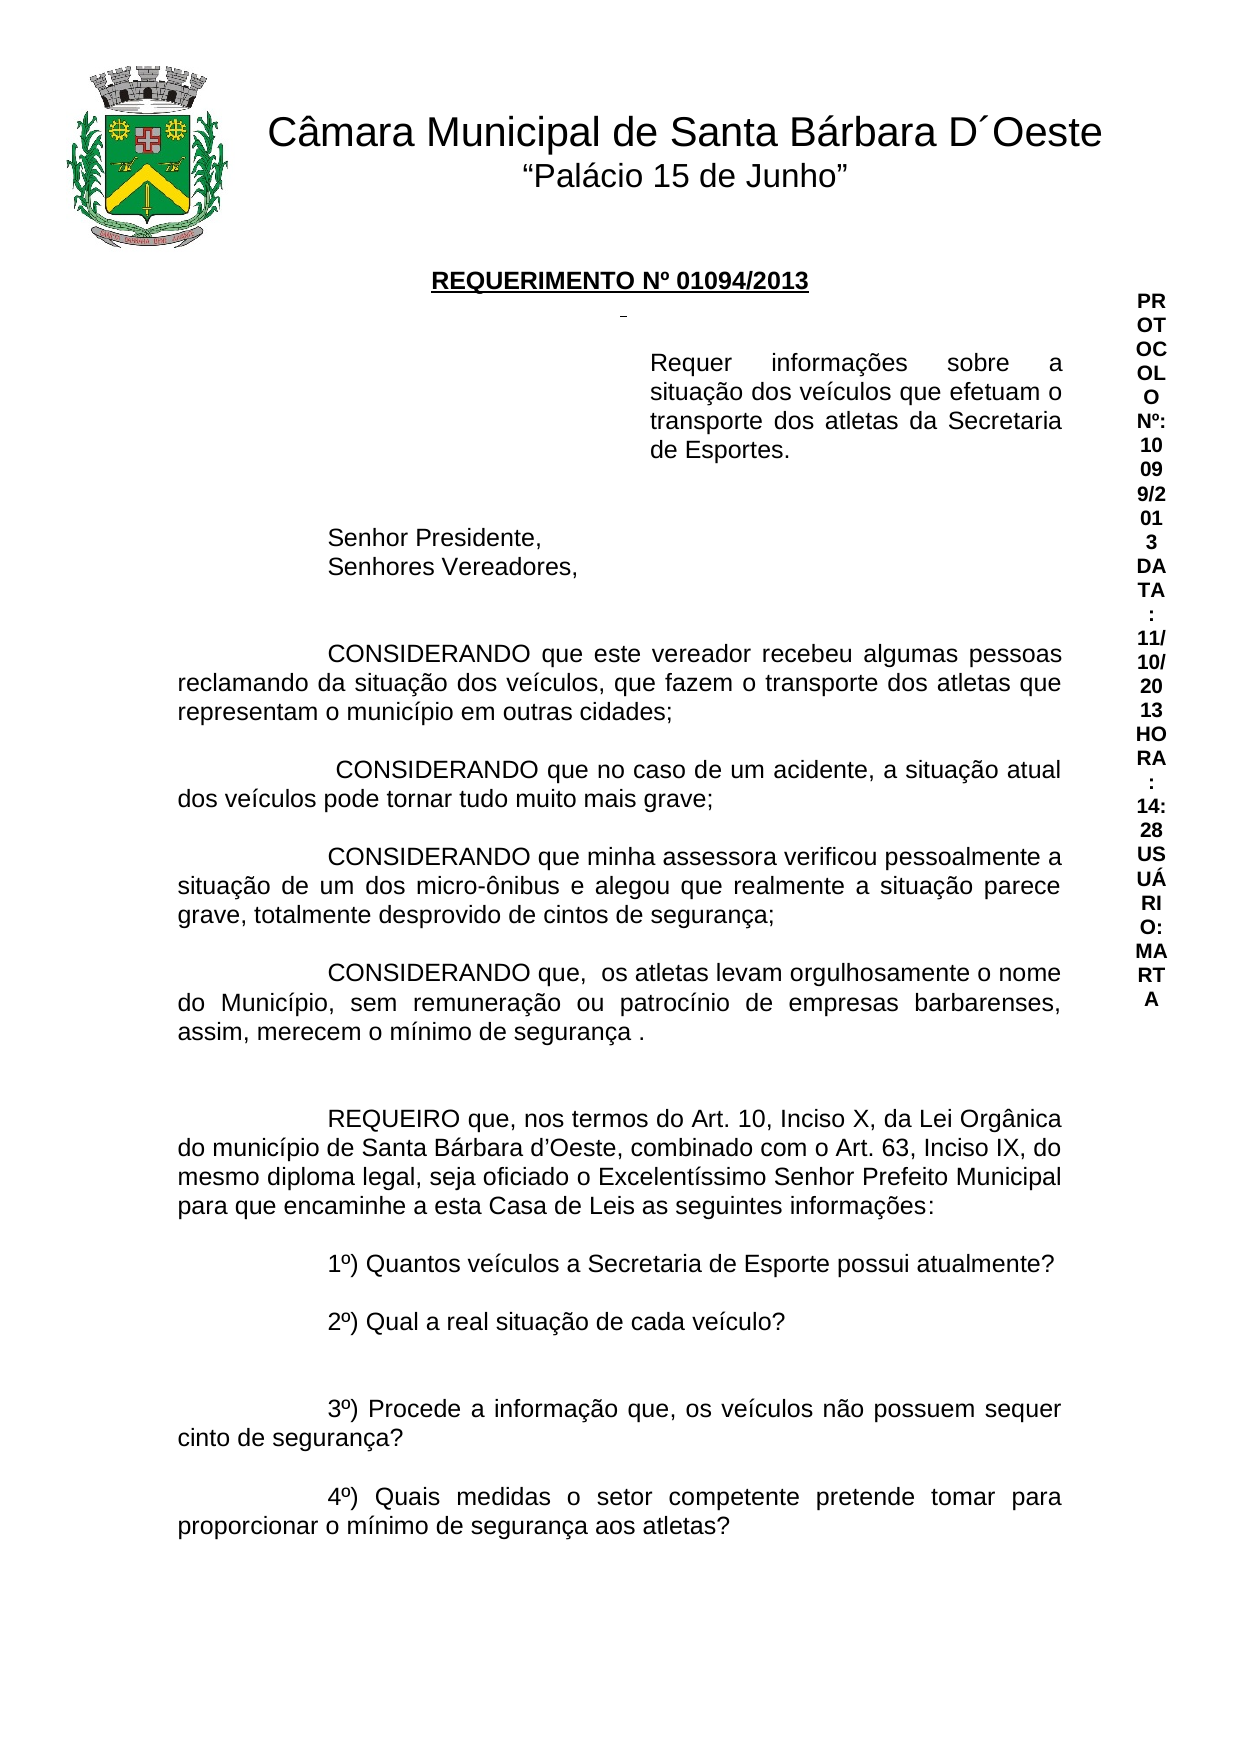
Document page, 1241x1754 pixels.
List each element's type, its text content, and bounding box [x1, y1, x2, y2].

text Senhor Presidente, [177, 522, 1063, 551]
text CONSIDERANDO que, os atletas levam orgulhosamente o nome do Município, sem remuneração ou patrocínio de empresas barbarenses, assim, merecem o mínimo de segurança . [177, 958, 1063, 1046]
title REQUERIMENTO Nº 01094/2013 [177, 266, 1063, 295]
text 3º) Procede a informação que, os veículos não possuem sequer cinto de segurança? [177, 1394, 1063, 1452]
picture [66, 66, 235, 255]
text 1º) Quantos veículos a Secretaria de Esporte possui atualmente? [177, 1249, 1063, 1278]
text CONSIDERANDO que este vereador recebeu algumas pessoas reclamando da situação dos veículos, que fazem o transporte dos atletas que representam o município em outras cidades; [177, 639, 1063, 726]
text CONSIDERANDO que minha assessora verificou pessoalmente a situação de um dos micro-ônibus e alegou que realmente a situação parece grave, totalmente desprovido de cintos de segurança; [177, 842, 1063, 929]
text Senhores Vereadores, [177, 551, 1063, 581]
text Requer informações sobre a situação dos veículos que efetuam o transporte dos atletas da Secretaria de Esportes. [650, 348, 1063, 464]
text CONSIDERANDO que no caso de um acidente, a situação atual dos veículos pode tornar tudo muito mais grave; [177, 755, 1063, 813]
text 2º) Qual a real situação de cada veículo? [177, 1307, 1063, 1336]
text REQUEIRO que, nos termos do Art. 10, Inciso X, da Lei Orgânica do município de Santa Bárbara d’Oeste, combinado com o Art. 63, Inciso IX, do mesmo diploma legal, seja oficiado o Excelentíssimo Senhor Prefeito Municipal para que encaminhe a esta Casa de Leis as seguintes informações: [177, 1104, 1063, 1220]
text 4º) Quais medidas o setor competente pretende tomar para proporcionar o mínimo de segurança aos atletas? [177, 1481, 1063, 1539]
